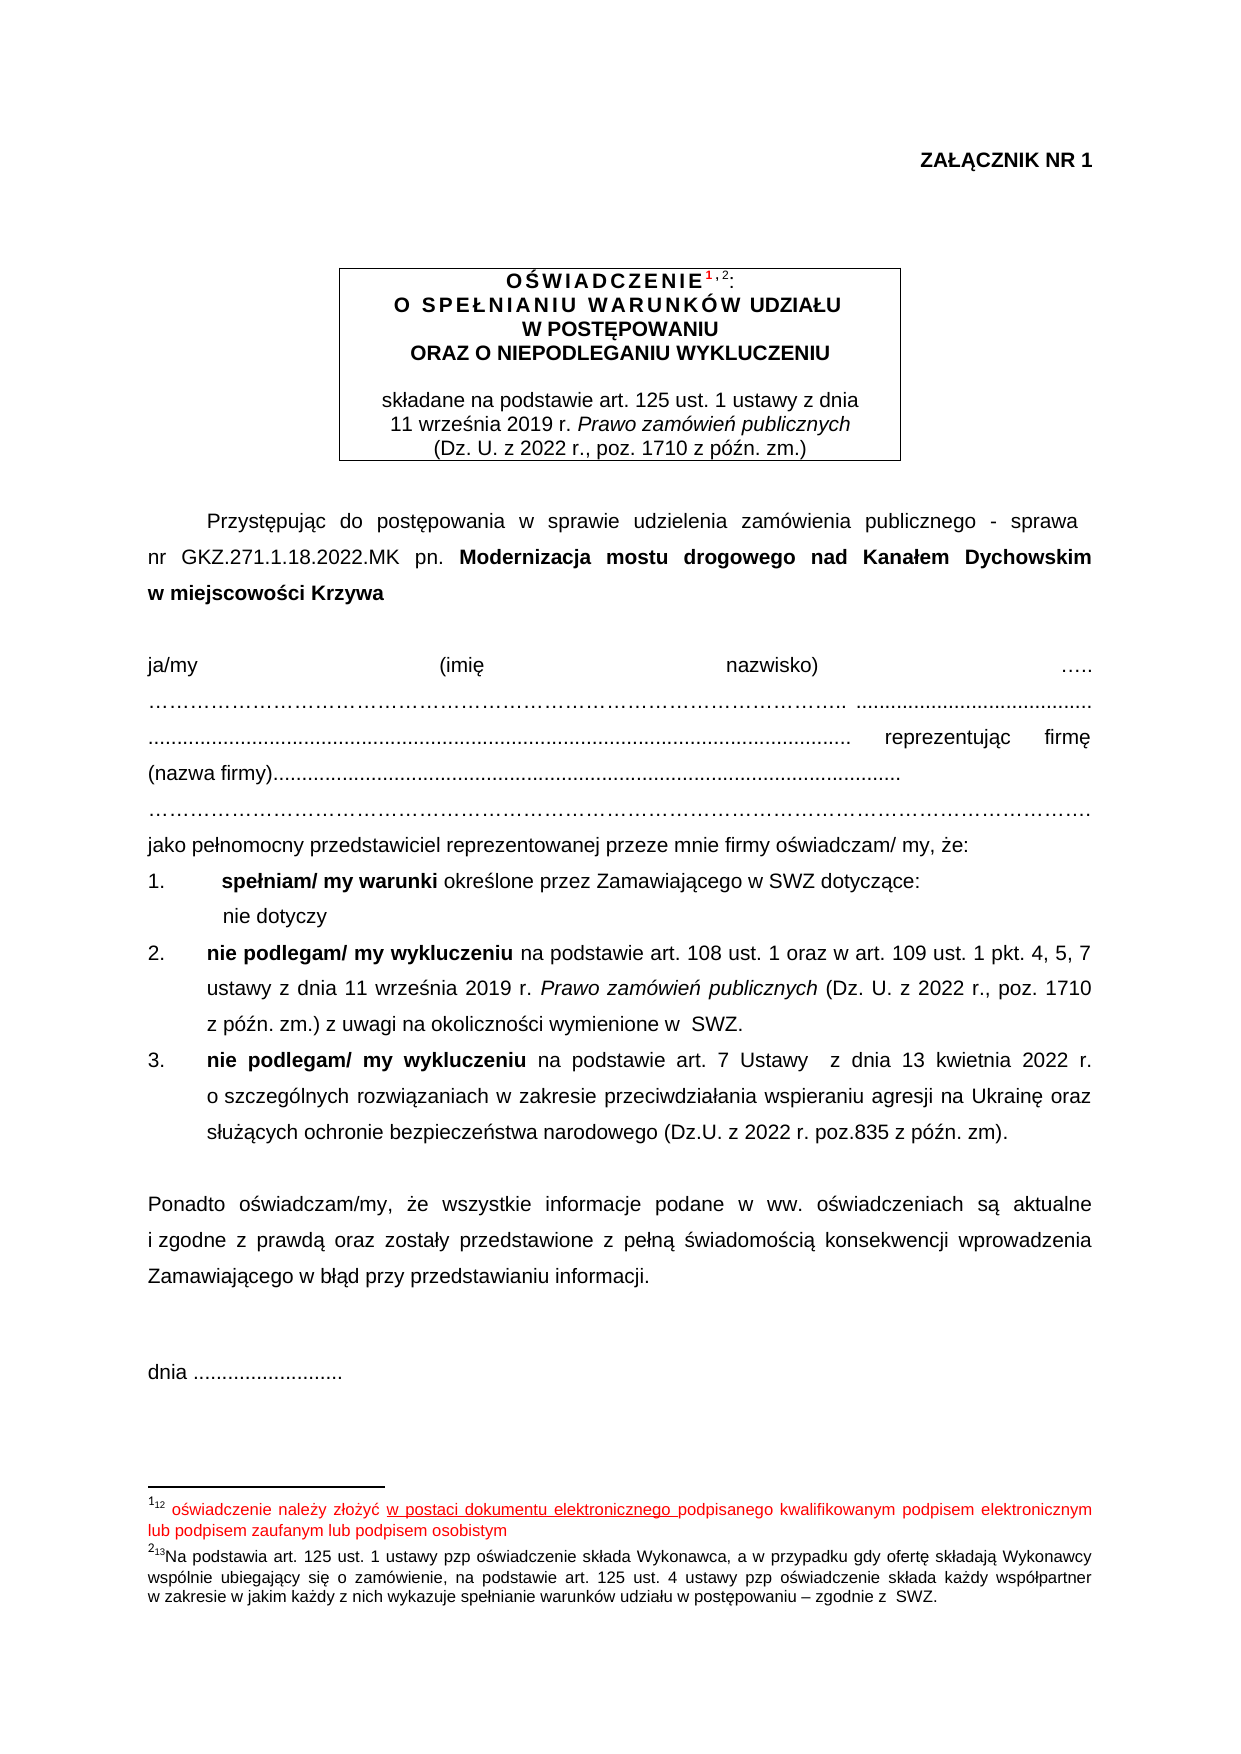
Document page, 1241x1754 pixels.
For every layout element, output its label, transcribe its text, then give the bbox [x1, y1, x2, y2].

text ja/my (imię nazwisko) …..……………………………………………………………………………………….. ................................................................................................................................................................... reprezentując firmę (nazwa firmy)............................................................................................................. [148, 653, 1093, 784]
text nie dotyczy [223, 904, 1093, 928]
table_header OŚWIADCZENIE,: o spełnianiu warunków udziału w postępowaniu oraz o niepodleganiu wykluczeniu składane na podstawie art. 125 ust. 1 ustawy z dnia 11 września 2019 r. Prawo zamówień publicznych (Dz. U. z 2022 r., poz. 1710 z późn. zm.) [340, 269, 900, 460]
text ZAŁĄCZNIK NR 1 [148, 148, 1093, 172]
text Przystępując do postępowania w sprawie udzielenia zamówienia publicznego - sprawa nr GKZ.271.1.18.2022.MK pn. Modernizacja mostu drogowego nad Kanałem Dychowskim w miejscowości Krzywa [148, 509, 1093, 605]
text 1. spełniam/ my warunki określone przez Zamawiającego w SWZ dotyczące: [148, 868, 1093, 892]
text jako pełnomocny przedstawiciel reprezentowanej przeze mnie firmy oświadczam/ my, że: [148, 832, 1093, 856]
text ………………………………………………………………………………………………………………………. [148, 797, 1093, 821]
text Ponadto oświadczam/my, że wszystkie informacje podane w ww. oświadczeniach są aktualne i zgodne z prawdą oraz zostały przedstawione z pełną świadomością konsekwencji wprowadzenia Zamawiającego w błąd przy przedstawianiu informacji. [148, 1192, 1093, 1288]
text dnia .......................... [148, 1360, 1093, 1384]
list nie podlegam/ my wykluczeniu na podstawie art. 108 ust. 1 oraz w art. 109 ust. 1 pkt. 4, 5, 7 ustawy z dnia 11 września 2019 r. Prawo zamówień publicznych (Dz. U. z 2022 r., poz. 1710 z późn. zm.) z uwagi na okoliczności wymienione w SWZ. [148, 940, 1093, 1036]
list nie podlegam/ my wykluczeniu na podstawie art. 7 Ustawy z dnia 13 kwietnia 2022 r. o szczególnych rozwiązaniach w zakresie przeciwdziałania wspieraniu agresji na Ukrainę oraz służących ochronie bezpieczeństwa narodowego (Dz.U. z 2022 r. poz.835 z późn. zm). [148, 1048, 1093, 1144]
